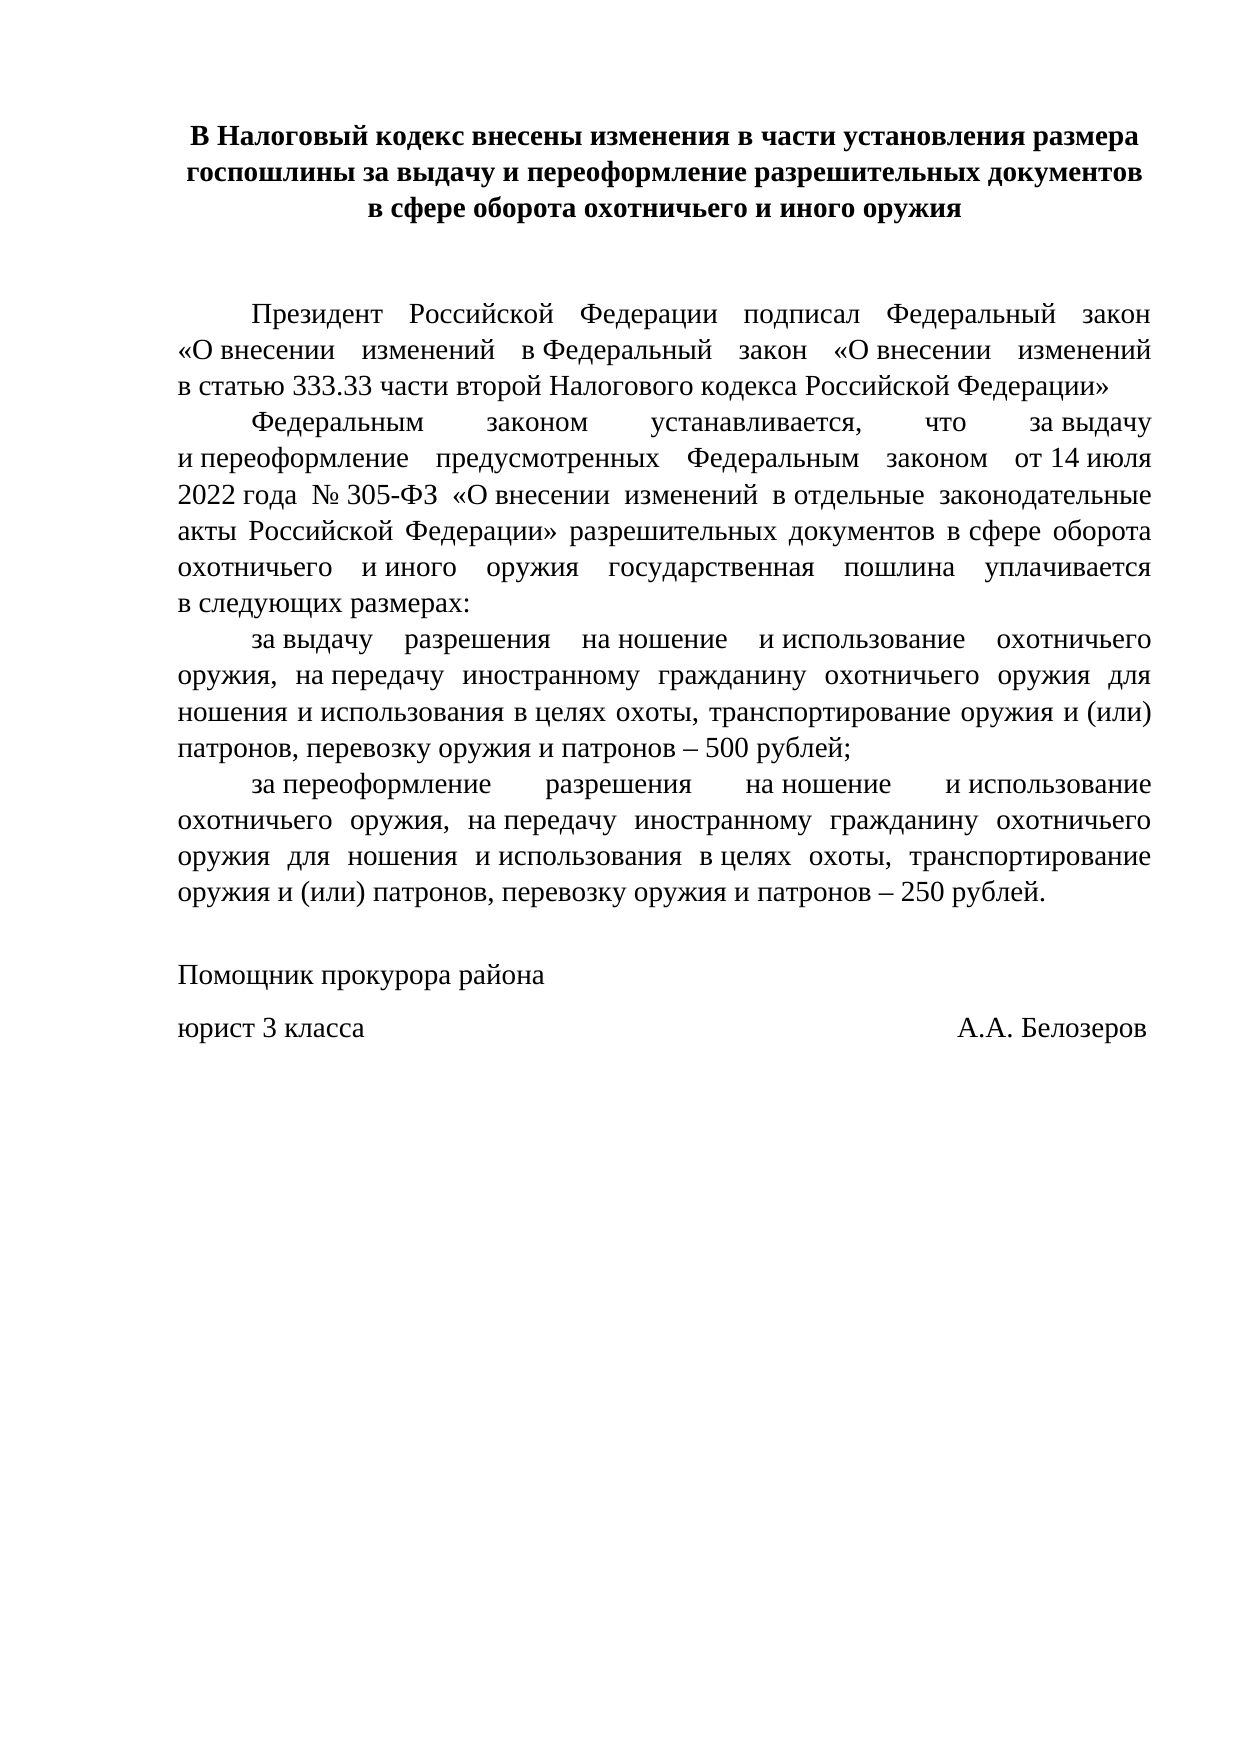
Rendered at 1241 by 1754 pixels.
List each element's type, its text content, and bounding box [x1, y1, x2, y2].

text Помощник прокурора района [177, 957, 1152, 991]
text В Налоговый кодекс внесены изменения в части установления размера госпошлины за выдачу и переоформление разрешительных документов в сфере оборота охотничьего и иного оружия [177, 118, 1152, 224]
text за переоформление разрешения на ношение и использование охотничьего оружия, на передачу иностранному гражданину охотничьего оружия для ношения и использования в целях охоты, транспортирование оружия и (или) патронов, перевозку оружия и патронов – 250 рублей. [177, 766, 1152, 908]
text юрист 3 класса А.А. Белозеров [177, 1010, 1152, 1044]
text Президент Российской Федерации подписал Федеральный закон «О внесении изменений в Федеральный закон «О внесении изменений в статью 333.33 части второй Налогового кодекса Российской Федерации» [177, 296, 1152, 402]
text Федеральным законом устанавливается, что за выдачу и переоформление предусмотренных Федеральным законом от 14 июля 2022 года № 305-ФЗ «О внесении изменений в отдельные законодательные акты Российской Федерации» разрешительных документов в сфере оборота охотничьего и иного оружия государственная пошлина уплачивается в следующих размерах: [177, 404, 1152, 619]
text за выдачу разрешения на ношение и использование охотничьего оружия, на передачу иностранному гражданину охотничьего оружия для ношения и использования в целях охоты, транспортирование оружия и (или) патронов, перевозку оружия и патронов – 500 рублей; [177, 621, 1152, 763]
